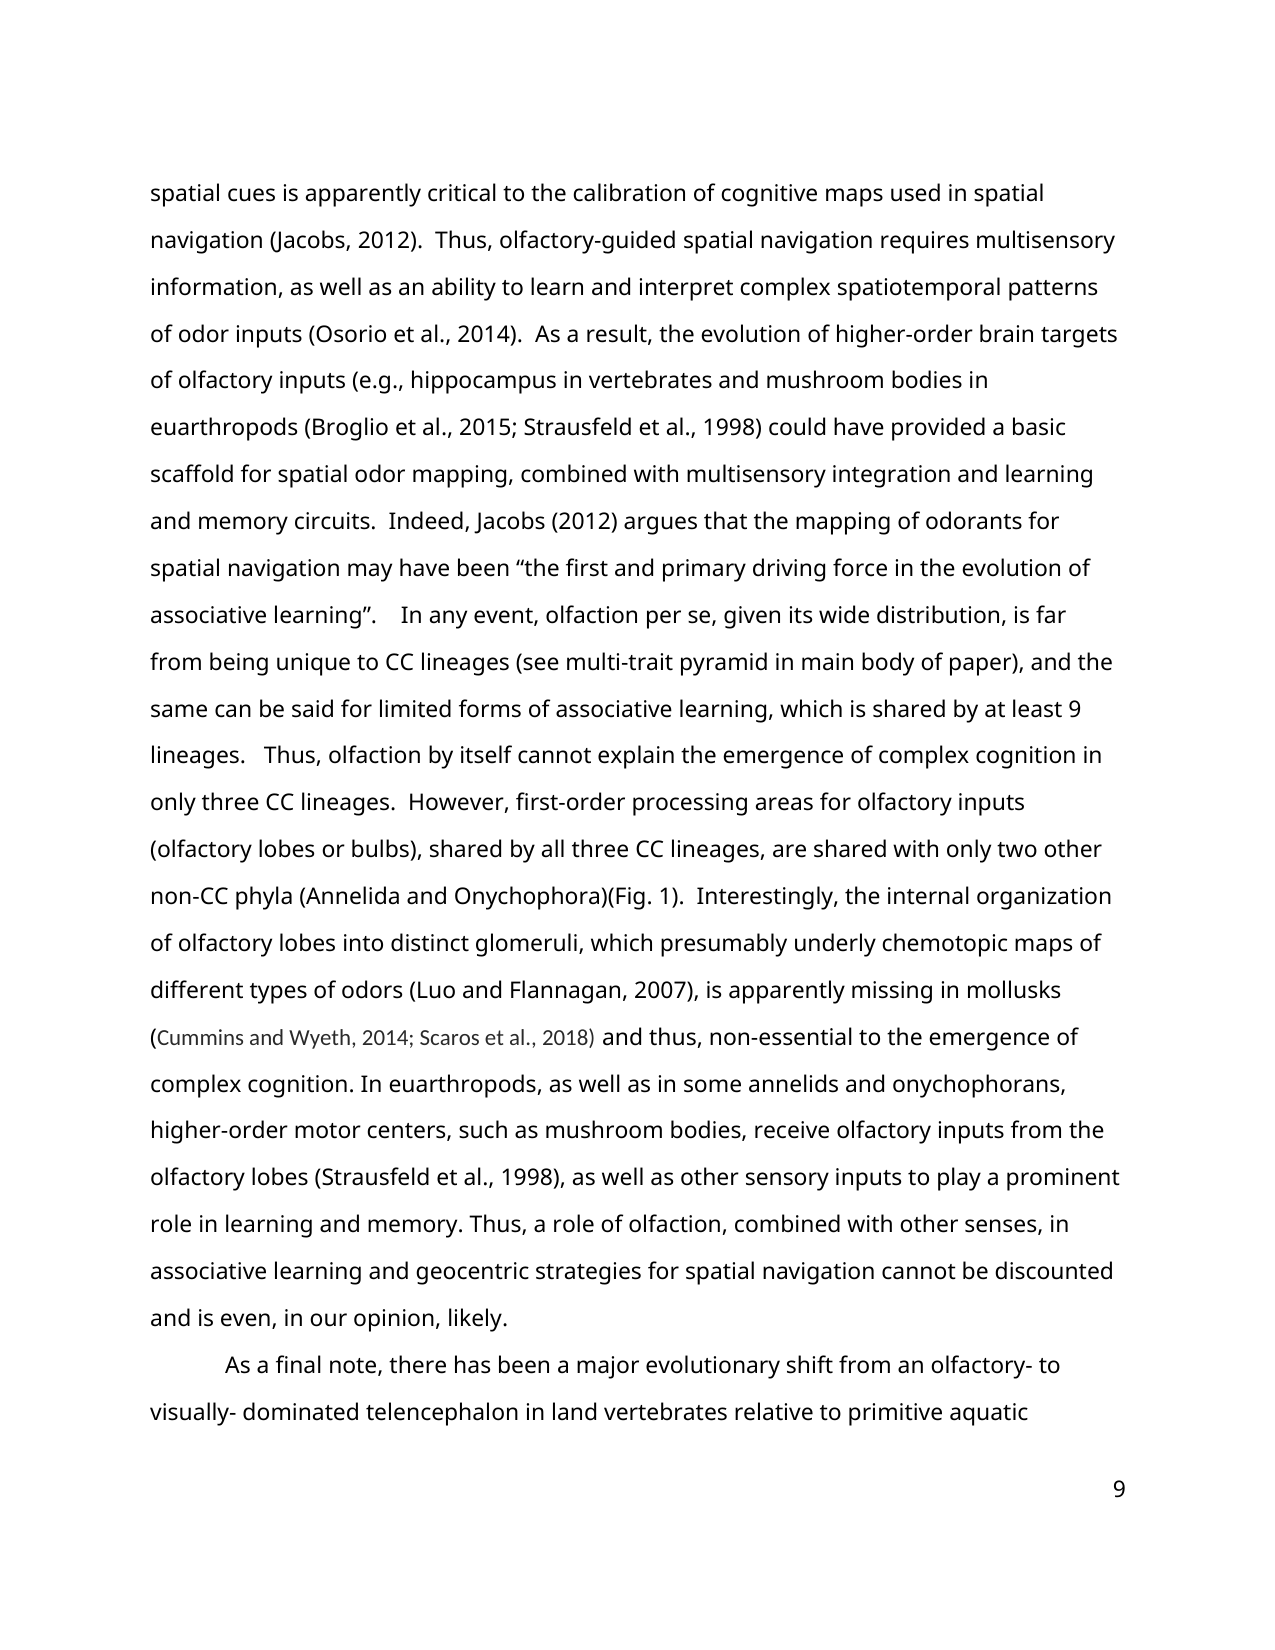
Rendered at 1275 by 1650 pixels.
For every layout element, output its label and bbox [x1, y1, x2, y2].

text [150, 177, 1125, 1333]
text [150, 1349, 1125, 1427]
